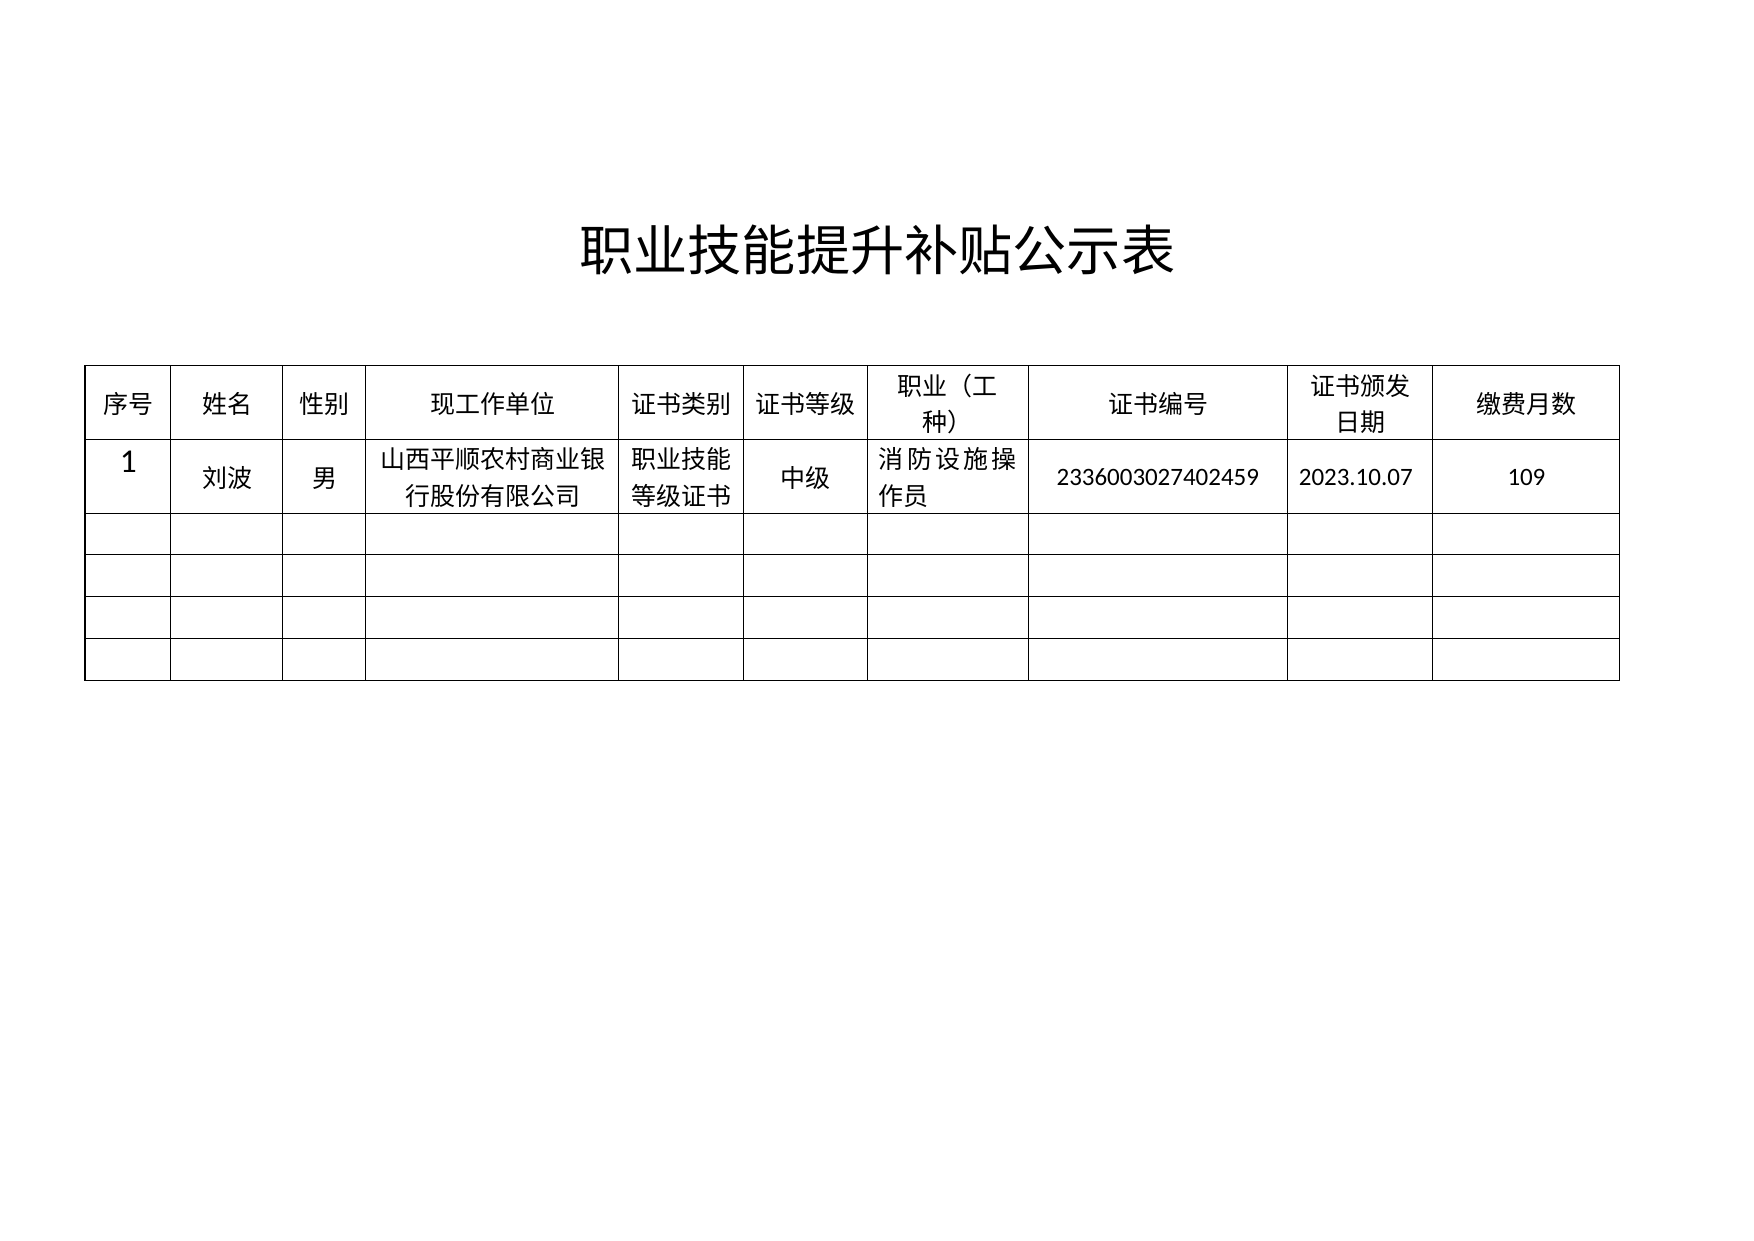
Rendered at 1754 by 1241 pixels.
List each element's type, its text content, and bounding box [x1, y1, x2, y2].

table_cell [1433, 639, 1619, 679]
table_cell [86, 639, 170, 679]
table_cell [171, 639, 282, 679]
table_cell [619, 555, 743, 596]
table_cell [744, 514, 867, 554]
table_cell [1029, 597, 1287, 638]
table_cell [366, 514, 618, 554]
table_cell 2023.10.07 [1288, 440, 1432, 512]
table_cell [1433, 597, 1619, 638]
table_cell [619, 514, 743, 554]
table_cell [366, 639, 618, 679]
table_header 性别 [283, 366, 365, 439]
table_cell [366, 597, 618, 638]
table_cell [1029, 639, 1287, 679]
table_cell [86, 514, 170, 554]
table_cell [868, 555, 1028, 596]
table_cell 山西平顺农村商业银行股份有限公司 [366, 440, 618, 512]
table_cell 中级 [744, 440, 867, 512]
table_cell [366, 555, 618, 596]
table_cell [1433, 555, 1619, 596]
table_cell 职业技能等级证书 [619, 440, 743, 512]
table_cell [868, 639, 1028, 679]
table_cell [171, 514, 282, 554]
table_header 缴费月数 [1433, 366, 1619, 439]
table_header 证书编号 [1029, 366, 1287, 439]
table_cell [1288, 597, 1432, 638]
table_cell [86, 597, 170, 638]
table_cell 刘波 [171, 440, 282, 512]
table_cell 男 [283, 440, 365, 512]
table_cell [283, 597, 365, 638]
table_cell [1433, 514, 1619, 554]
table_cell 1 [86, 440, 170, 512]
table_cell [619, 639, 743, 679]
table_cell [744, 597, 867, 638]
table_cell [1288, 555, 1432, 596]
table_header 证书类别 [619, 366, 743, 439]
table_cell [171, 597, 282, 638]
table_cell [283, 514, 365, 554]
table_cell 消防设施操作员 [868, 440, 1028, 512]
table_cell [744, 639, 867, 679]
text 职业技能提升补贴公示表 [150, 198, 1604, 295]
table_cell 109 [1433, 440, 1619, 512]
table_header 证书颁发日期 [1288, 366, 1432, 439]
table_cell [86, 555, 170, 596]
table_header 序号 [86, 366, 170, 439]
table_cell [1029, 555, 1287, 596]
table_cell [868, 597, 1028, 638]
table_cell [1288, 514, 1432, 554]
table_cell [868, 514, 1028, 554]
table_cell [1029, 514, 1287, 554]
table_cell [283, 639, 365, 679]
table_cell [619, 597, 743, 638]
table_header 职业（工种） [868, 366, 1028, 439]
table_cell [283, 555, 365, 596]
table_cell 2336003027402459 [1029, 440, 1287, 512]
table_header 姓名 [171, 366, 282, 439]
table_header 证书等级 [744, 366, 867, 439]
table_cell [744, 555, 867, 596]
table_header 现工作单位 [366, 366, 618, 439]
table_cell [171, 555, 282, 596]
table_cell [1288, 639, 1432, 679]
